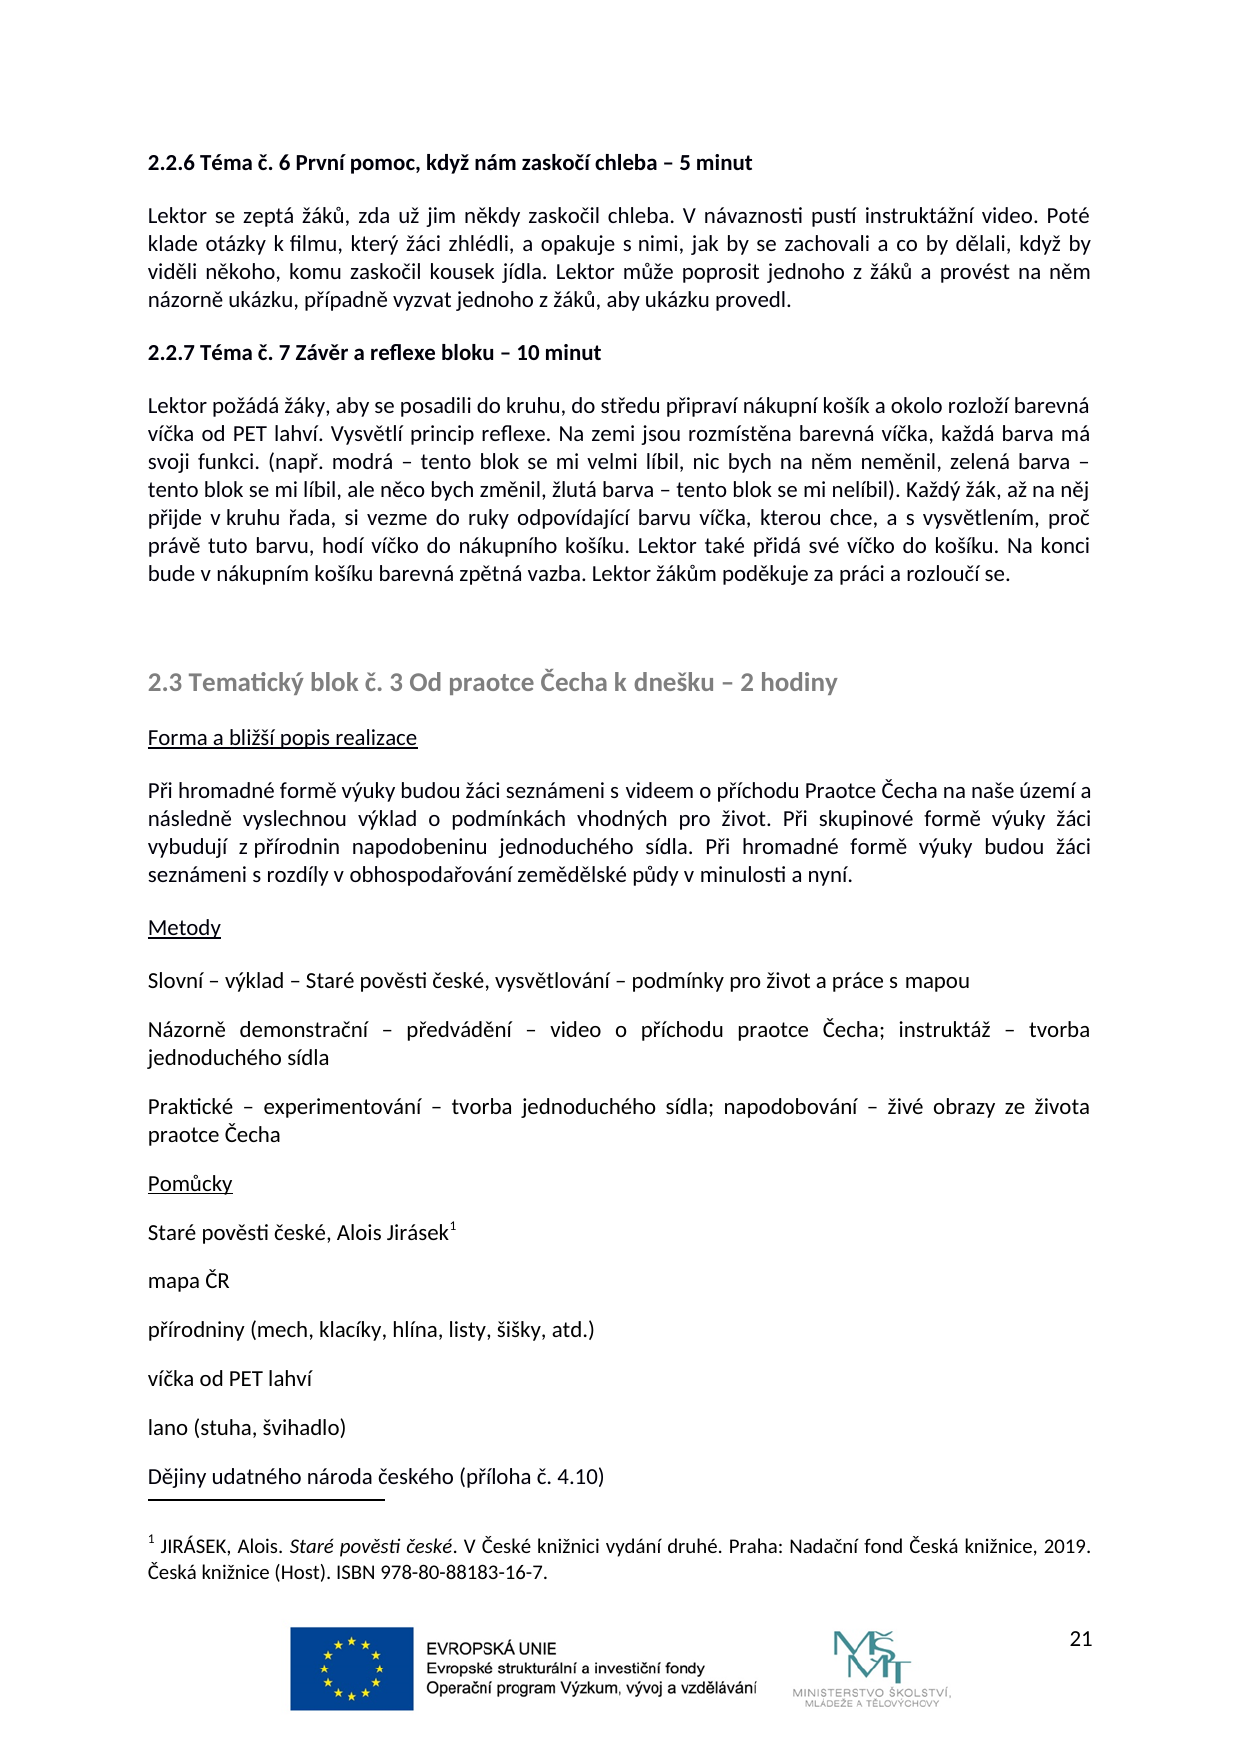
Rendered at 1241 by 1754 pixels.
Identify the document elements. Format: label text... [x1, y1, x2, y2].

text víčka od PET lahví [148, 1364, 1092, 1392]
text Lektor se zeptá žáků, zda už jim někdy zaskočil chleba. V návaznosti pustí instruktážní video. Poté klade otázky k filmu, který žáci zhlédli, a opakuje s nimi, jak by se zachovali a co by dělali, když by viděli někoho, komu zaskočil kousek jídla. Lektor může poprosit jednoho z žáků a provést na něm názorně ukázku, případně vyzvat jednoho z žáků, aby ukázku provedl. [148, 201, 1092, 313]
text Staré pověsti české, Alois Jirásek [148, 1218, 1092, 1246]
text Slovní – výklad – Staré pověsti české, vysvětlování – podmínky pro život a práce s mapou [148, 966, 1092, 994]
picture [247, 1584, 993, 1753]
text lano (stuha, švihadlo) [148, 1413, 1092, 1441]
text Forma a bližší popis realizace [148, 723, 1092, 751]
text Lektor požádá žáky, aby se posadili do kruhu, do středu připraví nákupní košík a okolo rozloží barevná víčka od PET lahví. Vysvětlí princip reflexe. Na zemi jsou rozmístěna barevná víčka, každá barva má svoji funkci. (např. modrá – tento blok se mi velmi líbil, nic bych na něm neměnil, zelená barva – tento blok se mi líbil, ale něco bych změnil, žlutá barva – tento blok se mi nelíbil). Každý žák, až na něj přijde v kruhu řada, si vezme do ruky odpovídající barvu víčka, kterou chce, a s vysvětlením, proč právě tuto barvu, hodí víčko do nákupního košíku. Lektor také přidá své víčko do košíku. Na konci bude v nákupním košíku barevná zpětná vazba. Lektor žákům poděkuje za práci a rozloučí se. [148, 391, 1092, 587]
text Pomůcky [148, 1169, 1092, 1197]
text Při hromadné formě výuky budou žáci seznámeni s videem o příchodu Praotce Čecha na naše území a následně vyslechnou výklad o podmínkách vhodných pro život. Při skupinové formě výuky žáci vybudují z přírodnin napodobeninu jednoduchého sídla. Při hromadné formě výuky budou žáci seznámeni s rozdíly v obhospodařování zemědělské půdy v minulosti a nyní. [148, 776, 1092, 888]
text Praktické – experimentování – tvorba jednoduchého sídla; napodobování – živé obrazy ze života praotce Čecha [148, 1092, 1092, 1148]
text přírodniny (mech, klacíky, hlína, listy, šišky, atd.) [148, 1315, 1092, 1343]
text Dějiny udatného národa českého (příloha č. 4.10) [148, 1462, 1092, 1490]
text Názorně demonstrační – předvádění – video o příchodu praotce Čecha; instruktáž – tvorba jednoduchého sídla [148, 1015, 1092, 1071]
text mapa ČR [148, 1266, 1092, 1294]
text Metody [148, 913, 1092, 941]
subtitle 2.3 Tematický blok č. 3 Od praotce Čecha k dnešku – 2 hodiny [148, 665, 1092, 698]
text 2.2.6 Téma č. 6 První pomoc, když nám zaskočí chleba – 5 minut [148, 148, 1092, 176]
text 2.2.7 Téma č. 7 Závěr a reflexe bloku – 10 minut [148, 338, 1092, 366]
